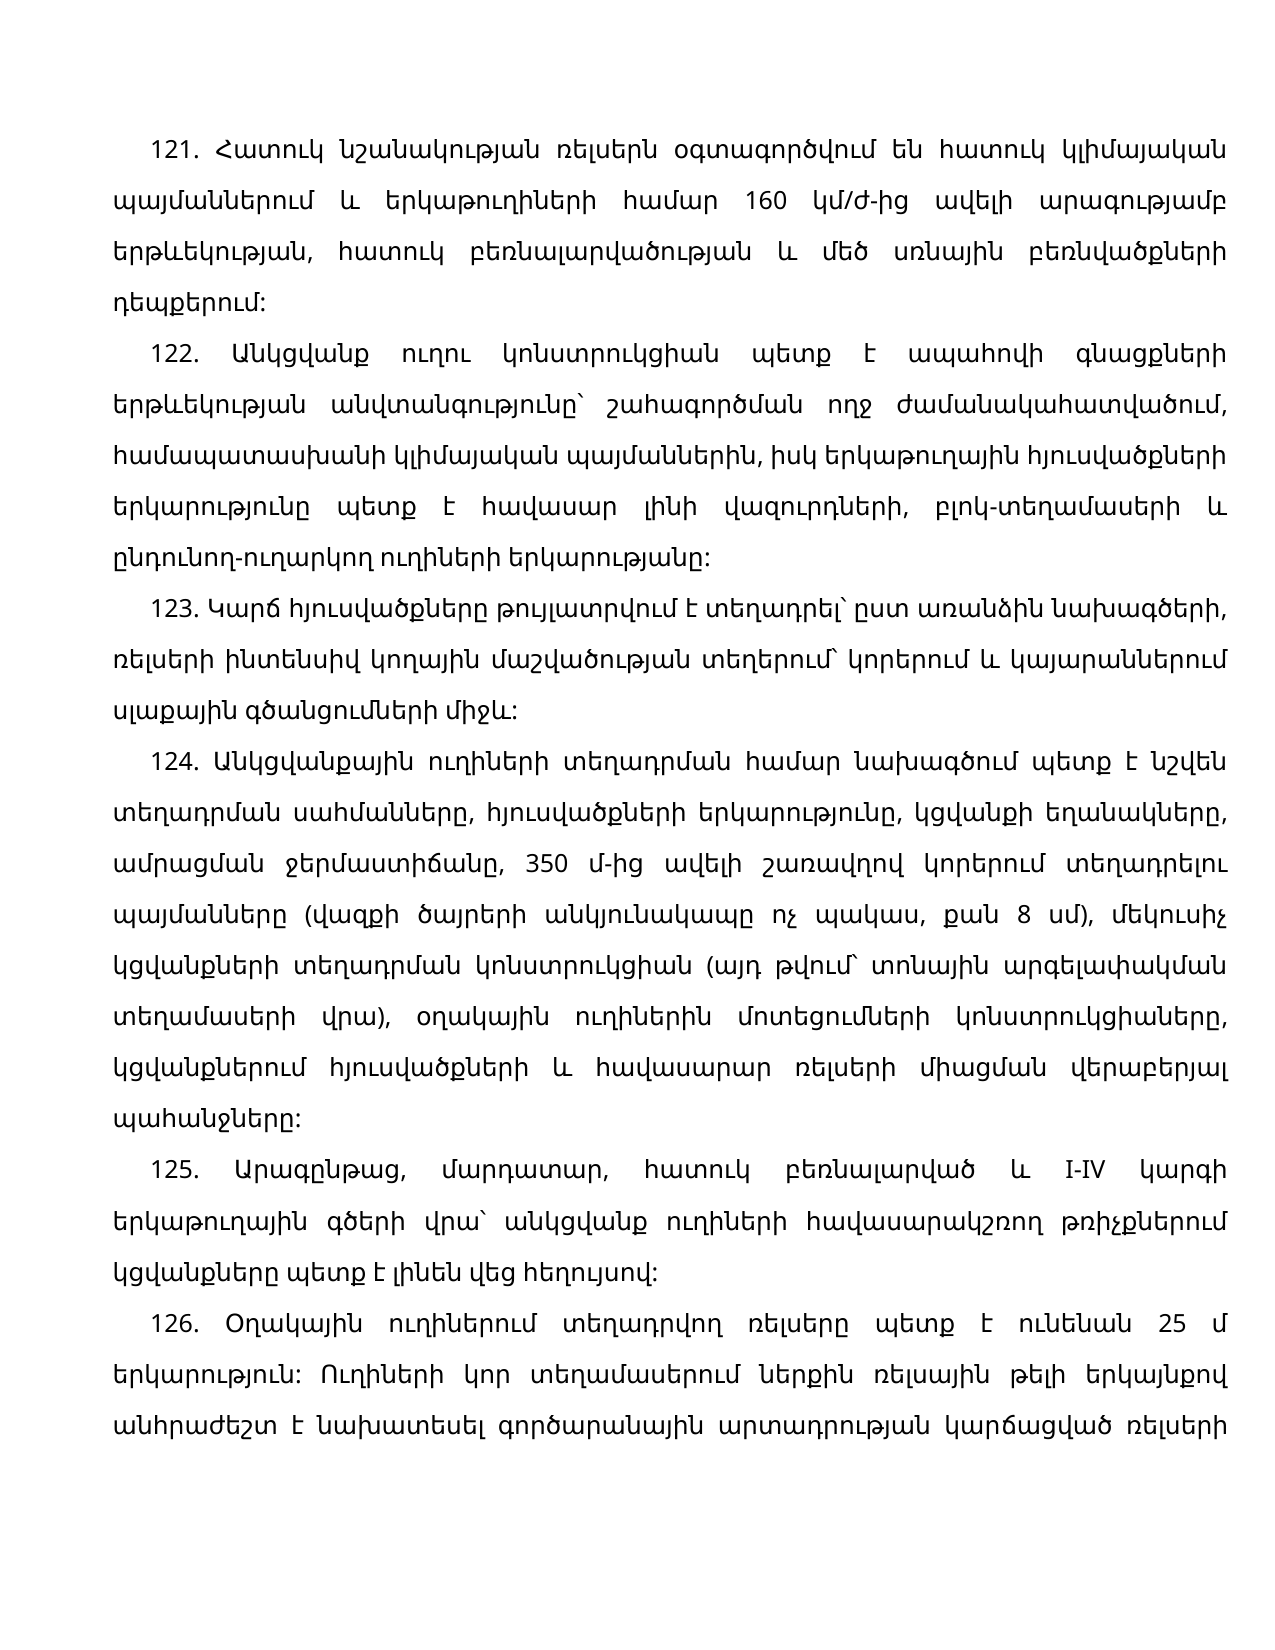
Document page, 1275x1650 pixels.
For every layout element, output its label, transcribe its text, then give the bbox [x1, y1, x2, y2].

text 121. Հատուկ նշանակության ռելսերն օգտագործվում են հատուկ կլիմայական պայմաններում և երկաթուղիների համար 160 կմ/ժ-ից ավելի արագությամբ երթևեկության, հատուկ բեռնալարվածության և մեծ սռնային բեռնվածքների դեպքերում: [112, 131, 1228, 318]
text 122. Անկցվանք ուղու կոնստրուկցիան պետք է ապահովի գնացքների երթևեկության անվտանգությունը՝ շահագործման ողջ ժամանակահատվածում, համապատասխանի կլիմայական պայմաններին, իսկ երկաթուղային հյուսվածքների երկարությունը պետք է հավասար լինի վազուրդների, բլոկ-տեղամասերի և ընդունող-ուղարկող ուղիների երկարությանը: [112, 335, 1228, 574]
text 124. Անկցվանքային ուղիների տեղադրման համար նախագծում պետք է նշվեն տեղադրման սահմանները, հյուսվածքների երկարությունը, կցվանքի եղանակները, ամրացման ջերմաստիճանը, 350 մ-ից ավելի շառավղով կորերում տեղադրելու պայմանները (վազքի ծայրերի անկյունակապը ոչ պակաս, քան 8 սմ), մեկուսիչ կցվանքների տեղադրման կոնստրուկցիան (այդ թվում՝ տոնային արգելափակման տեղամասերի վրա), օղակային ուղիներին մոտեցումների կոնստրուկցիաները, կցվանքներում հյուսվածքների և հավասարար ռելսերի միացման վերաբերյալ պահանջները: [112, 744, 1228, 1135]
text 125. Արագընթաց, մարդատար, հատուկ բեռնալարված և I-IV կարգի երկաթուղային գծերի վրա՝ անկցվանք ուղիների հավասարակշռող թռիչքներում կցվանքները պետք է լինեն վեց հեղույսով: [112, 1152, 1228, 1288]
text 123. Կարճ հյուսվածքները թույլատրվում է տեղադրել՝ ըստ առանձին նախագծերի, ռելսերի ինտենսիվ կողային մաշվածության տեղերում՝ կորերում և կայարաններում սլաքային գծանցումների միջև: [112, 591, 1228, 727]
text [112, 1305, 1228, 1441]
